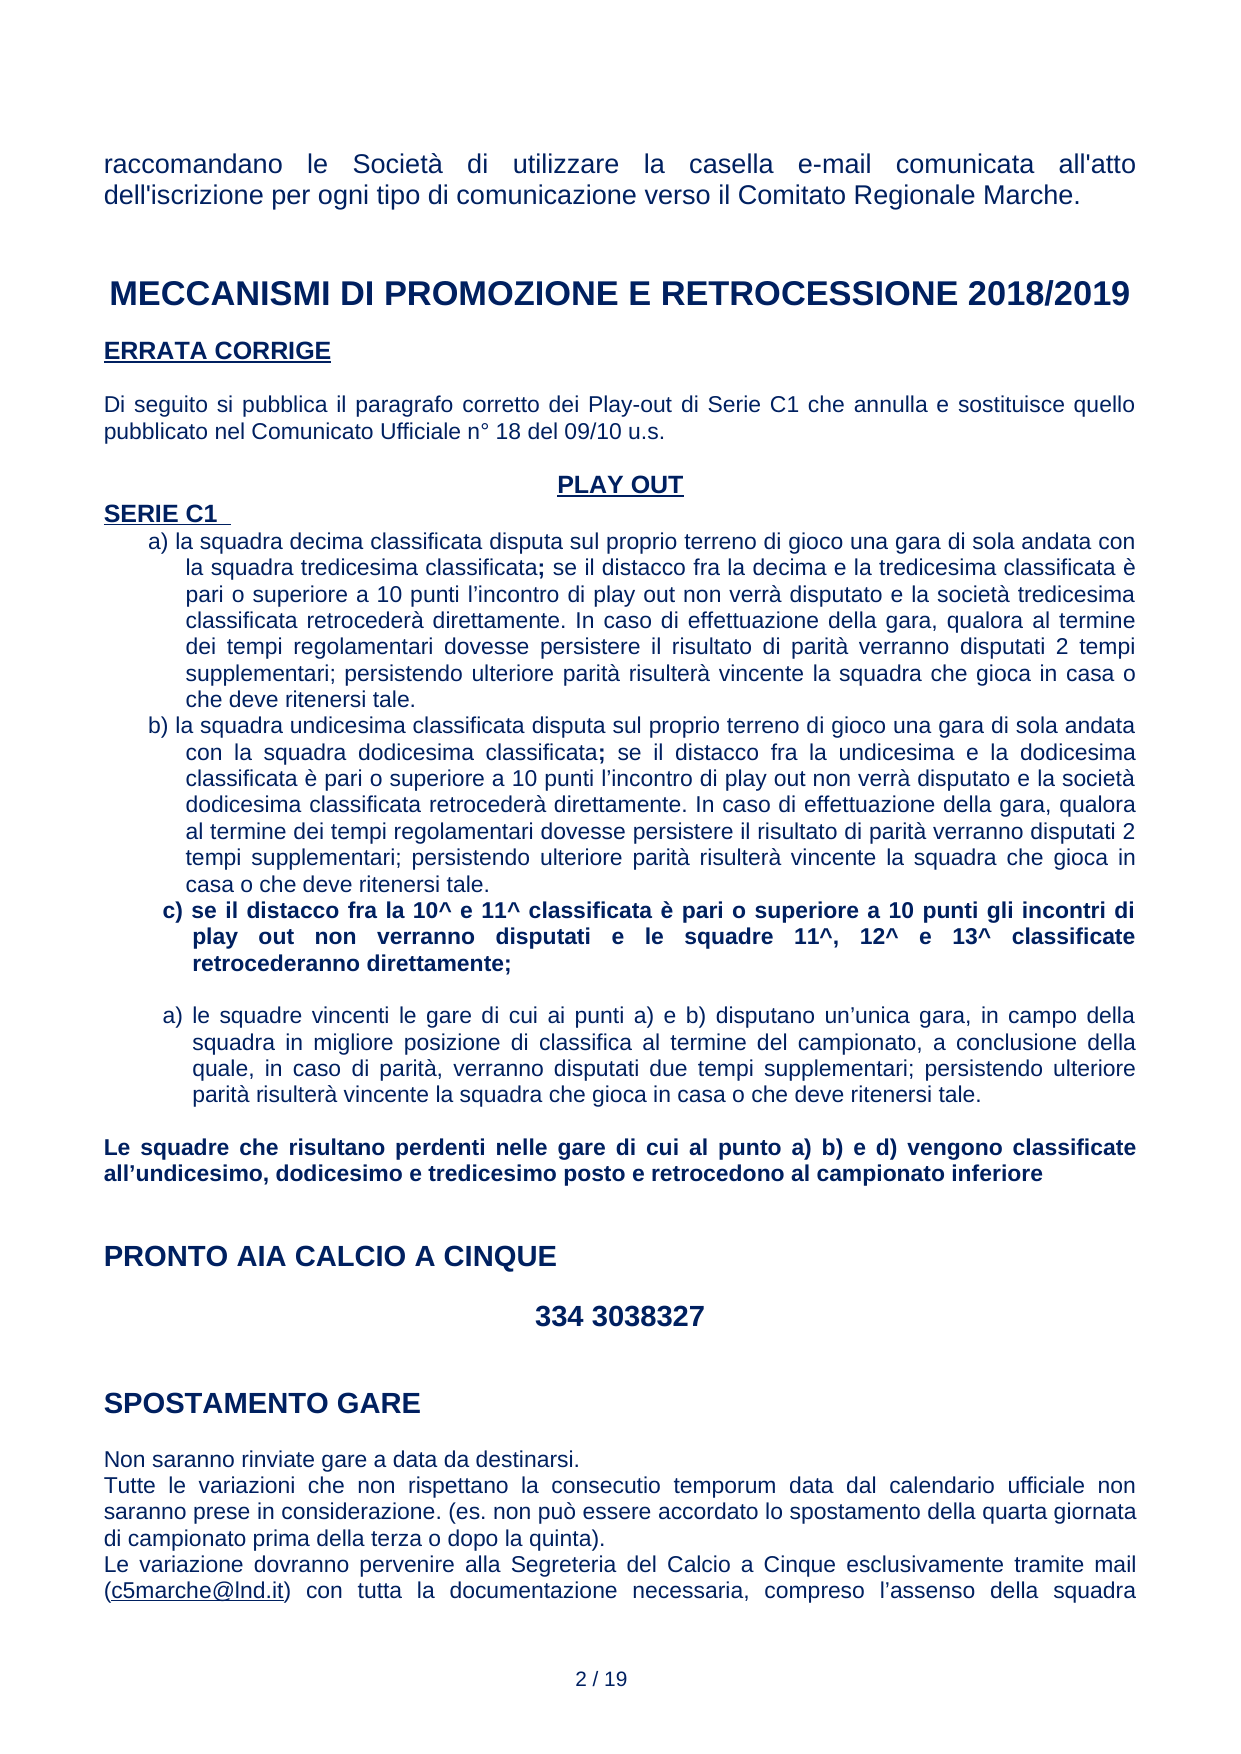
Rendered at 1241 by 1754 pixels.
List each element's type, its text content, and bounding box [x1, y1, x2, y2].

text 334 3038327 [103, 1299, 1137, 1333]
text ERRATA CORRIGE [103, 336, 1137, 365]
text SERIE C1 [103, 499, 1137, 528]
text PRONTO AIA CALCIO A CINQUE [103, 1239, 1137, 1273]
text b) la squadra undicesima classificata disputa sul proprio terreno di gioco una gara di sola andata con la squadra dodicesima classificata; se il distacco fra la undicesima e la dodicesima classificata è pari o superiore a 10 punti l’incontro di play out non verrà disputato e la società dodicesima classificata retrocederà direttamente. In caso di effettuazione della gara, qualora al termine dei tempi regolamentari dovesse persistere il risultato di parità verranno disputati 2 tempi supplementari; persistendo ulteriore parità risulterà vincente la squadra che gioca in casa o che deve ritenersi tale. [148, 712, 1137, 897]
text c) se il distacco fra la 10^ e 11^ classificata è pari o superiore a 10 punti gli incontri di play out non verranno disputati e le squadre 11^, 12^ e 13^ classificate retrocederanno direttamente; [162, 897, 1137, 976]
text SPOSTAMENTO GARE [103, 1386, 1137, 1419]
text Di seguito si pubblica il paragrafo corretto dei Play-out di Serie C1 che annulla e sostituisce quello pubblicato nel Comunicato Ufficiale n° 18 del 09/10 u.s. [103, 391, 1137, 444]
text PLAY OUT [103, 470, 1137, 499]
text a) la squadra decima classificata disputa sul proprio terreno di gioco una gara di sola andata con la squadra tredicesima classificata; se il distacco fra la decima e la tredicesima classificata è pari o superiore a 10 punti l’incontro di play out non verrà disputato e la società tredicesima classificata retrocederà direttamente. In caso di effettuazione della gara, qualora al termine dei tempi regolamentari dovesse persistere il risultato di parità verranno disputati 2 tempi supplementari; persistendo ulteriore parità risulterà vincente la squadra che gioca in casa o che deve ritenersi tale. [148, 528, 1137, 712]
text Tutte le variazioni che non rispettano la consecutio temporum data dal calendario ufficiale non saranno prese in considerazione. (es. non può essere accordato lo spostamento della quarta giornata di campionato prima della terza o dopo la quinta). [103, 1472, 1137, 1551]
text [103, 1551, 1137, 1604]
text Non saranno rinviate gare a data da destinarsi. [103, 1446, 1137, 1472]
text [103, 148, 1137, 210]
text Le squadre che risultano perdenti nelle gare di cui al punto a) b) e d) vengono classificate all’undicesimo, dodicesimo e tredicesimo posto e retrocedono al campionato inferiore [103, 1134, 1137, 1187]
text MECCANISMI DI PROMOZIONE E RETROCESSIONE 2018/2019 [103, 273, 1137, 312]
list le squadre vincenti le gare di cui ai punti a) e b) disputano un’unica gara, in campo della squadra in migliore posizione di classifica al termine del campionato, a conclusione della quale, in caso di parità, verranno disputati due tempi supplementari; persistendo ulteriore parità risulterà vincente la squadra che gioca in casa o che deve ritenersi tale. [162, 1002, 1137, 1108]
